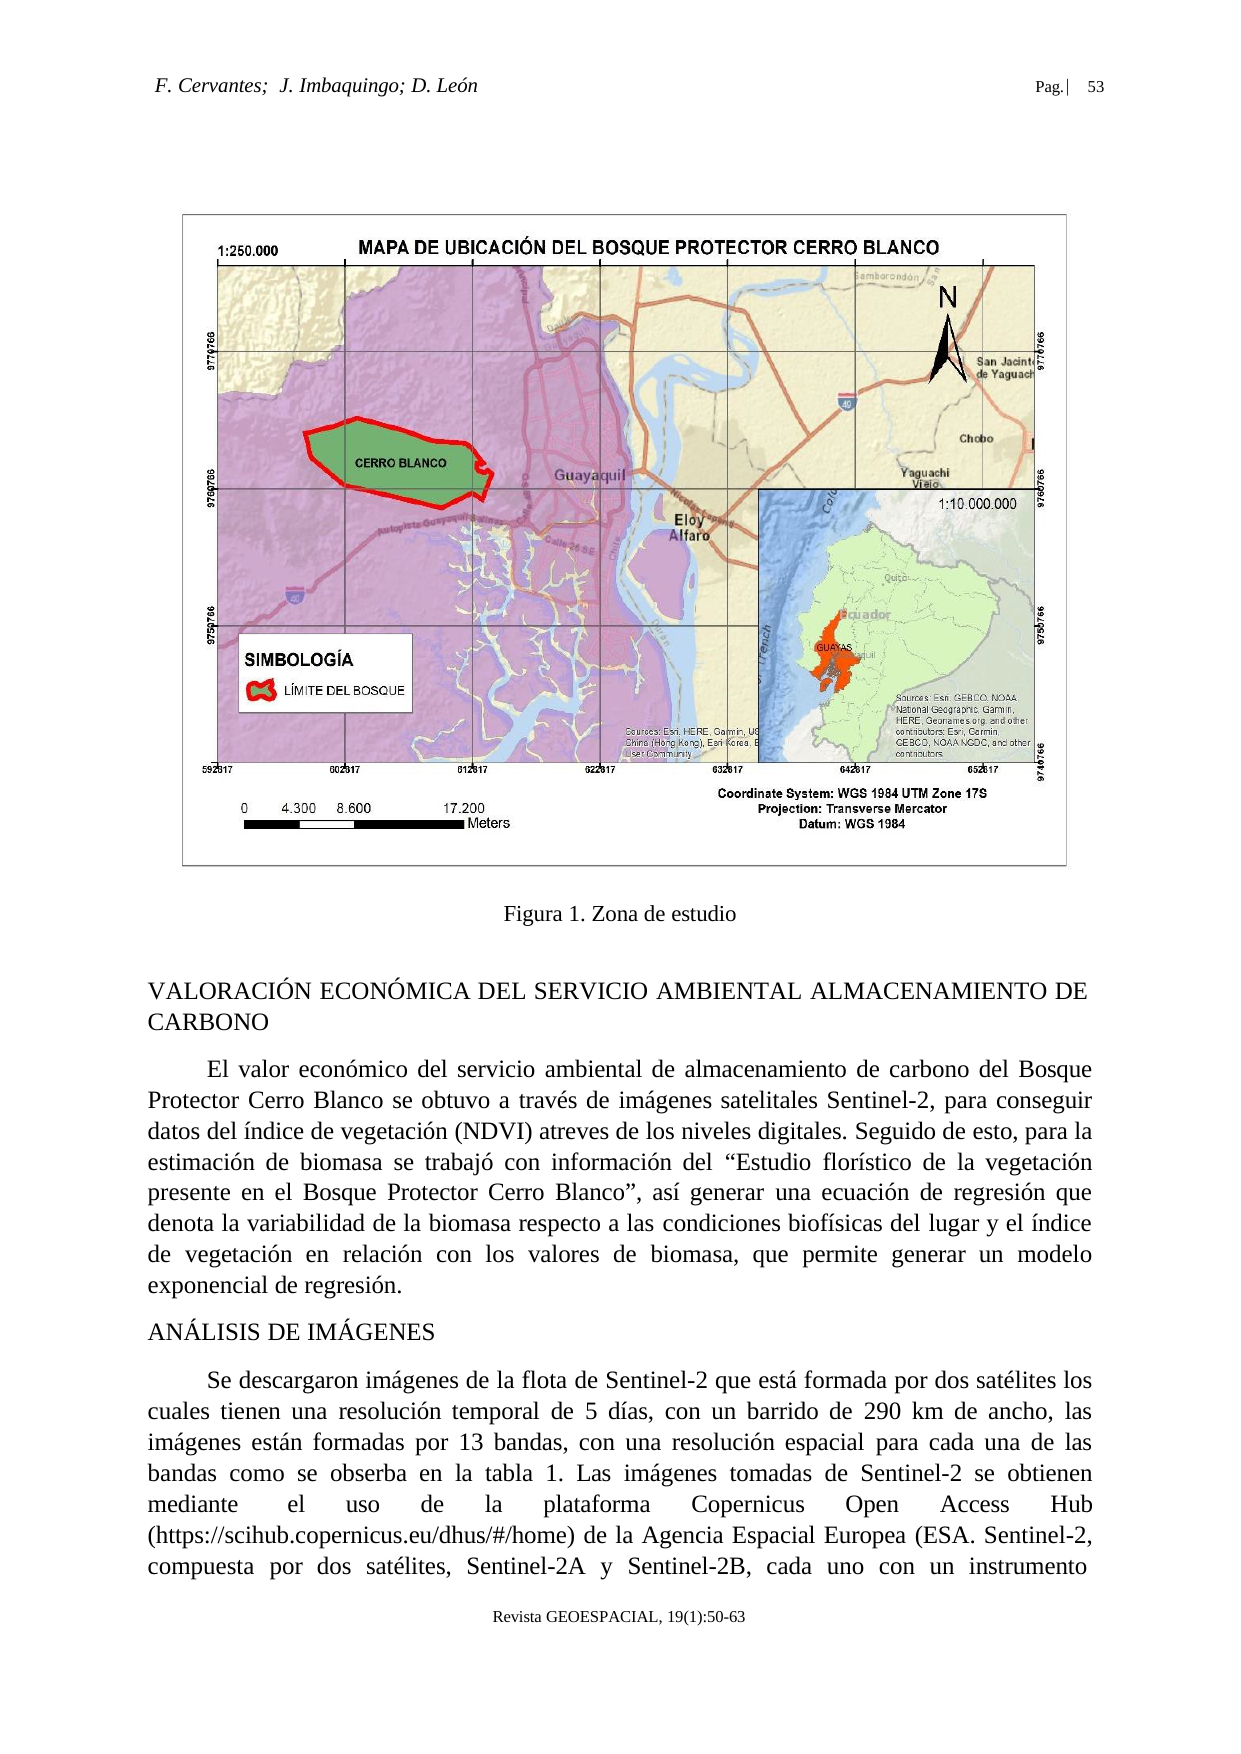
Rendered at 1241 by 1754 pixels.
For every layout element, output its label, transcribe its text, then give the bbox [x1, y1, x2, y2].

text Figura 1. Zona de estudio [135, 900, 1104, 926]
text VALORACIÓN ECONÓMICA DEL SERVICIO AMBIENTAL ALMACENAMIENTO DE CARBONO [147, 976, 1093, 1036]
text F. Cervantes; J. Imbaquingo; D. León Pag.53 [154, 73, 1105, 97]
picture [175, 209, 1075, 873]
text ANÁLISIS DE IMÁGENES [147, 1317, 1105, 1346]
text El valor económico del servicio ambiental de almacenamiento de carbono del Bosque Protector Cerro Blanco se obtuvo a través de imágenes satelitales Sentinel-2, para conseguir datos del índice de vegetación (NDVI) atreves de los niveles digitales. Seguido de esto, para la estimación de biomasa se trabajó con información del “Estudio florístico de la vegetación presente en el Bosque Protector Cerro Blanco”, así generar una ecuación de regresión que denota la variabilidad de la biomasa respecto a las condiciones biofísicas del lugar y el índice de vegetación en relación con los valores de biomasa, que permite generar un modelo exponencial de regresión. [147, 1054, 1093, 1298]
text Se descargaron imágenes de la flota de Sentinel-2 que está formada por dos satélites los cuales tienen una resolución temporal de 5 días, con un barrido de 290 km de ancho, las imágenes están formadas por 13 bandas, con una resolución espacial para cada una de las bandas como se obserba en la tabla 1. Las imágenes tomadas de Sentinel-2 se obtienen mediante el uso de la plataforma Copernicus Open Access Hub (https://scihub.copernicus.eu/dhus/#/home) de la Agencia Espacial Europea (ESA. Sentinel-2, compuesta por dos satélites, Sentinel-2A y Sentinel-2B, cada uno con un instrumento [147, 1365, 1093, 1580]
